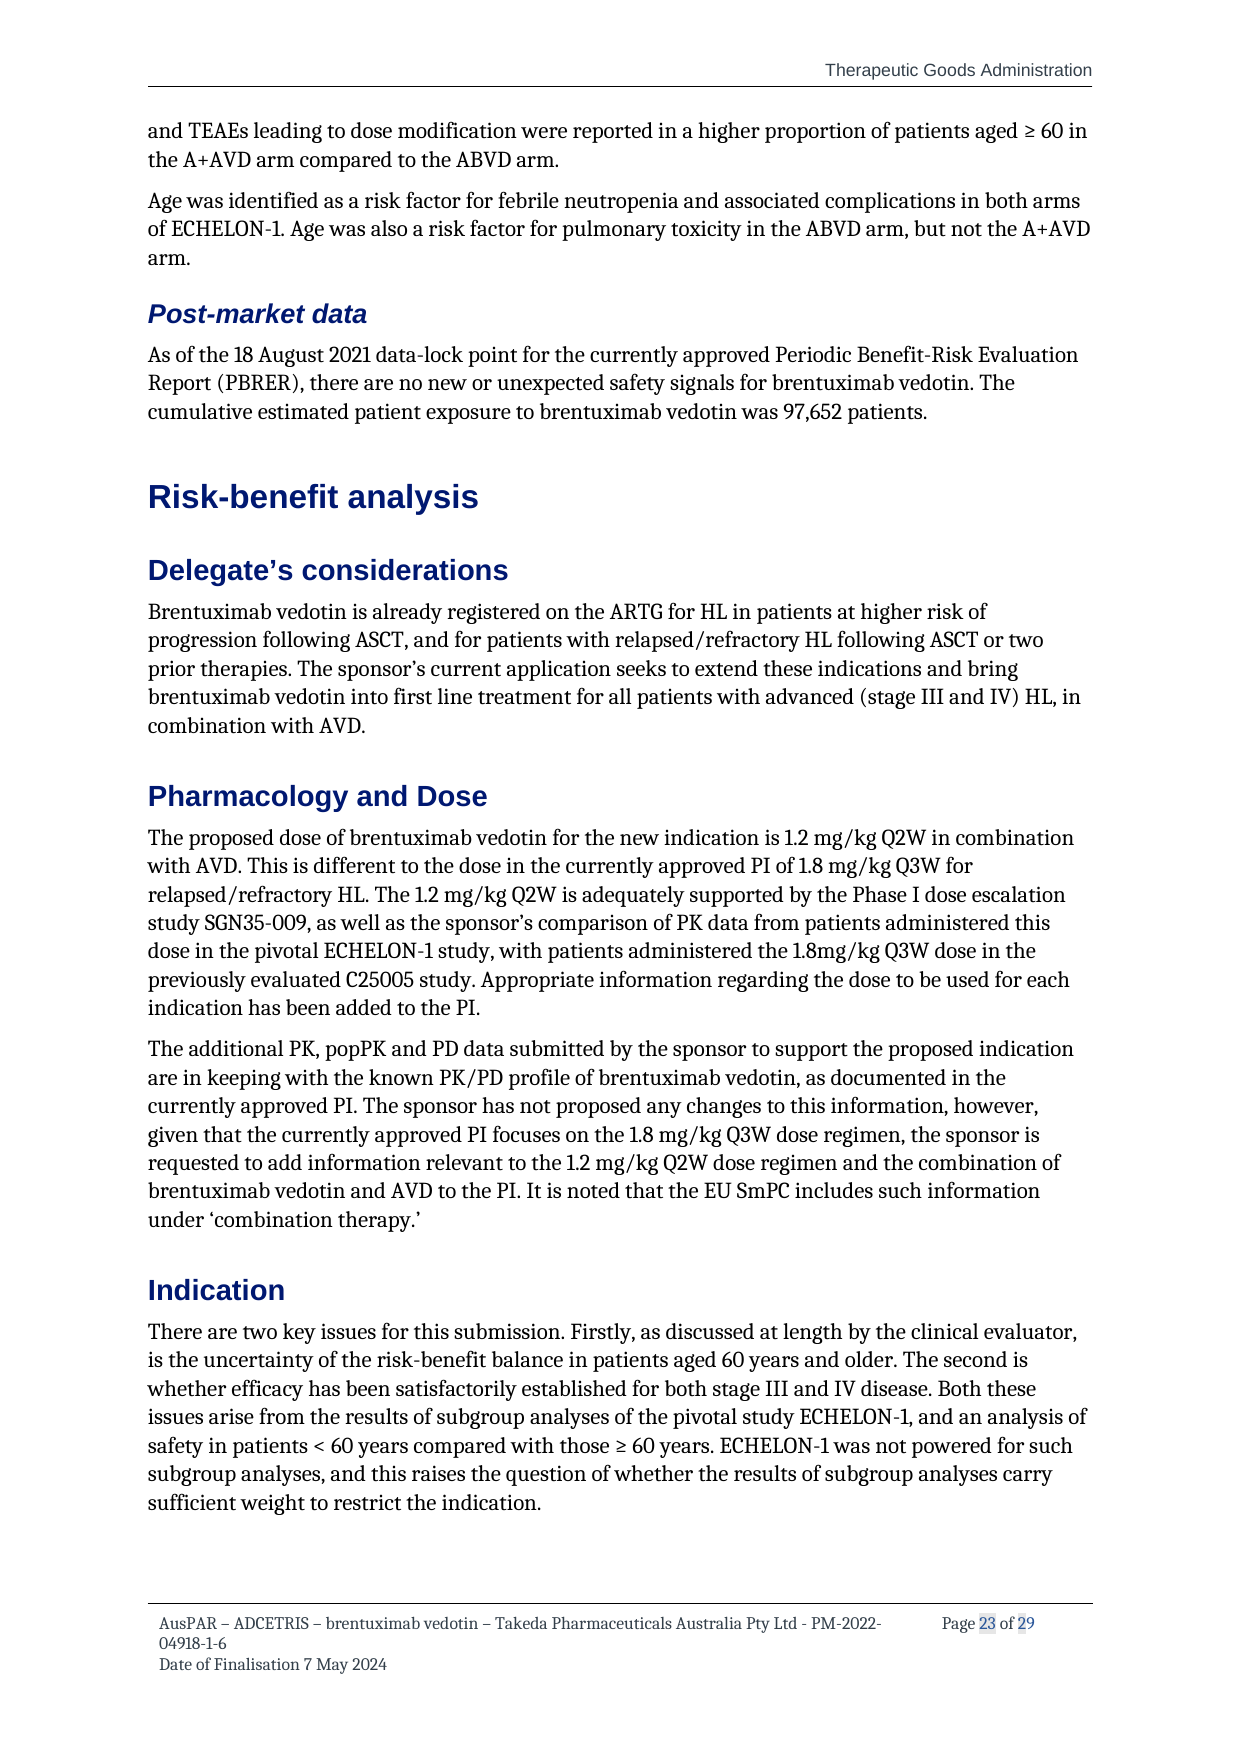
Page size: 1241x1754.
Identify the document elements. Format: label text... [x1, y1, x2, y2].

subtitle Post-market data [148, 298, 1092, 329]
subtitle Risk-benefit analysis [148, 477, 1092, 515]
text There are two key issues for this submission. Firstly, as discussed at length by the clinical evaluator, is the uncertainty of the risk-benefit balance in patients aged 60 years and older. The second is whether efficacy has been satisfactorily established for both stage III and IV disease. Both these issues arise from the results of subgroup analyses of the pivotal study ECHELON-1, and an analysis of safety in patients < 60 years compared with those ≥ 60 years. ECHELON-1 was not powered for such subgroup analyses, and this raises the question of whether the results of subgroup analyses carry sufficient weight to restrict the indication. [148, 1319, 1092, 1516]
subtitle Delegate’s considerations [148, 553, 1092, 586]
text As of the 18 August 2021 data-lock point for the currently approved Periodic Benefit-Risk Evaluation Report (PBRER), there are no new or unexpected safety signals for brentuximab vedotin. The cumulative estimated patient exposure to brentuximab vedotin was 97,652 patients. [148, 342, 1092, 425]
text The proposed dose of brentuximab vedotin for the new indication is 1.2 mg/kg Q2W in combination with AVD. This is different to the dose in the currently approved PI of 1.8 mg/kg Q3W for relapsed/refractory HL. The 1.2 mg/kg Q2W is adequately supported by the Phase I dose escalation study SGN35-009, as well as the sponsor’s comparison of PK data from patients administered this dose in the pivotal ECHELON-1 study, with patients administered the 1.8mg/kg Q3W dose in the previously evaluated C25005 study. Appropriate information regarding the dose to be used for each indication has been added to the PI. [148, 824, 1092, 1022]
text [148, 118, 1092, 173]
text Brentuximab vedotin is already registered on the ARTG for HL in patients at higher risk of progression following ASCT, and for patients with relapsed/refractory HL following ASCT or two prior therapies. The sponsor’s current application seeks to extend these indications and bring brentuximab vedotin into first line treatment for all patients with advanced (stage III and IV) HL, in combination with AVD. [148, 599, 1092, 739]
subtitle Indication [148, 1273, 1092, 1306]
text Age was identified as a risk factor for febrile neutropenia and associated complications in both arms of ECHELON-1. Age was also a risk factor for pulmonary toxicity in the ABVD arm, but not the A+AVD arm. [148, 187, 1092, 271]
subtitle Pharmacology and Dose [148, 778, 1092, 812]
text The additional PK, popPK and PD data submitted by the sponsor to support the proposed indication are in keeping with the known PK/PD profile of brentuximab vedotin, as documented in the currently approved PI. The sponsor has not proposed any changes to this information, however, given that the currently approved PI focuses on the 1.8 mg/kg Q3W dose regimen, the sponsor is requested to add information relevant to the 1.2 mg/kg Q2W dose regimen and the combination of brentuximab vedotin and AVD to the PI. It is noted that the EU SmPC includes such information under ‘combination therapy.’ [148, 1036, 1092, 1233]
